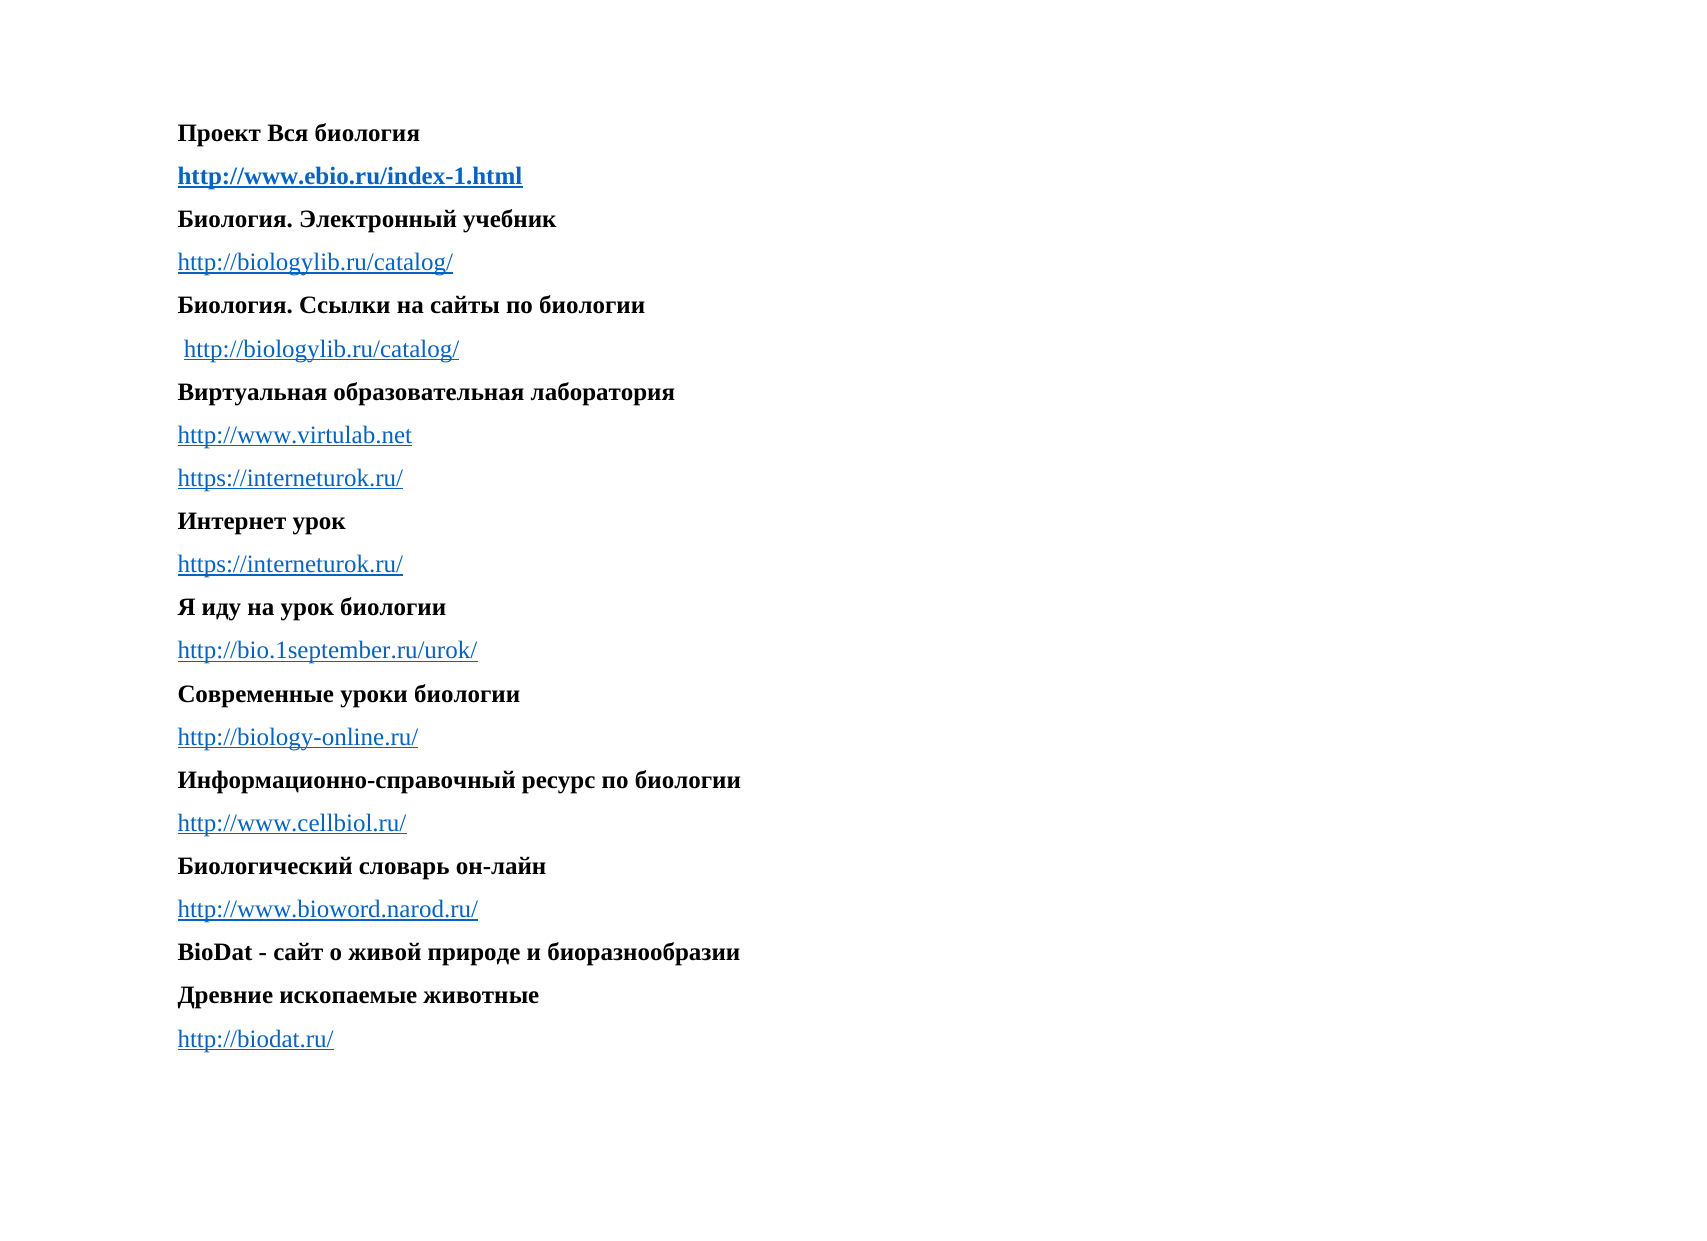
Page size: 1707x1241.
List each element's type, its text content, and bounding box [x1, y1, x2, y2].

text http://www.virtulab.net [177, 420, 1618, 449]
text http://biology-online.ru/ [177, 722, 1618, 751]
text Виртуальная образовательная лаборатория [177, 377, 1618, 406]
text Проект Вся биология [177, 118, 1618, 147]
text Древние ископаемые животные [177, 981, 1618, 1009]
text Я иду на урок биологии [177, 592, 1618, 621]
text Информационно-справочный ресурс по биологии [177, 765, 1618, 794]
text http://biologylib.ru/catalog/ [177, 334, 1618, 362]
text Биологический словарь он-лайн [177, 851, 1618, 880]
text BioDat - сайт о живой природе и биоразнообразии [177, 937, 1618, 966]
text https://interneturok.ru/ [177, 463, 1618, 492]
text http://biodat.ru/ [177, 1024, 1618, 1052]
text http://www.ebio.ru/index-1.html [177, 161, 1618, 190]
text Интернет урок [177, 506, 1618, 535]
text Современные уроки биологии [177, 679, 1618, 707]
text http://bio.1september.ru/urok/ [177, 636, 1618, 664]
text Биология. Электронный учебник [177, 204, 1618, 233]
text Биология. Ссылки на сайты по биологии [177, 291, 1618, 319]
text http://www.cellbiol.ru/ [177, 808, 1618, 837]
text http://biologylib.ru/catalog/ [177, 247, 1618, 276]
text http://www.bioword.narod.ru/ [177, 894, 1618, 923]
text https://interneturok.ru/ [177, 549, 1618, 578]
